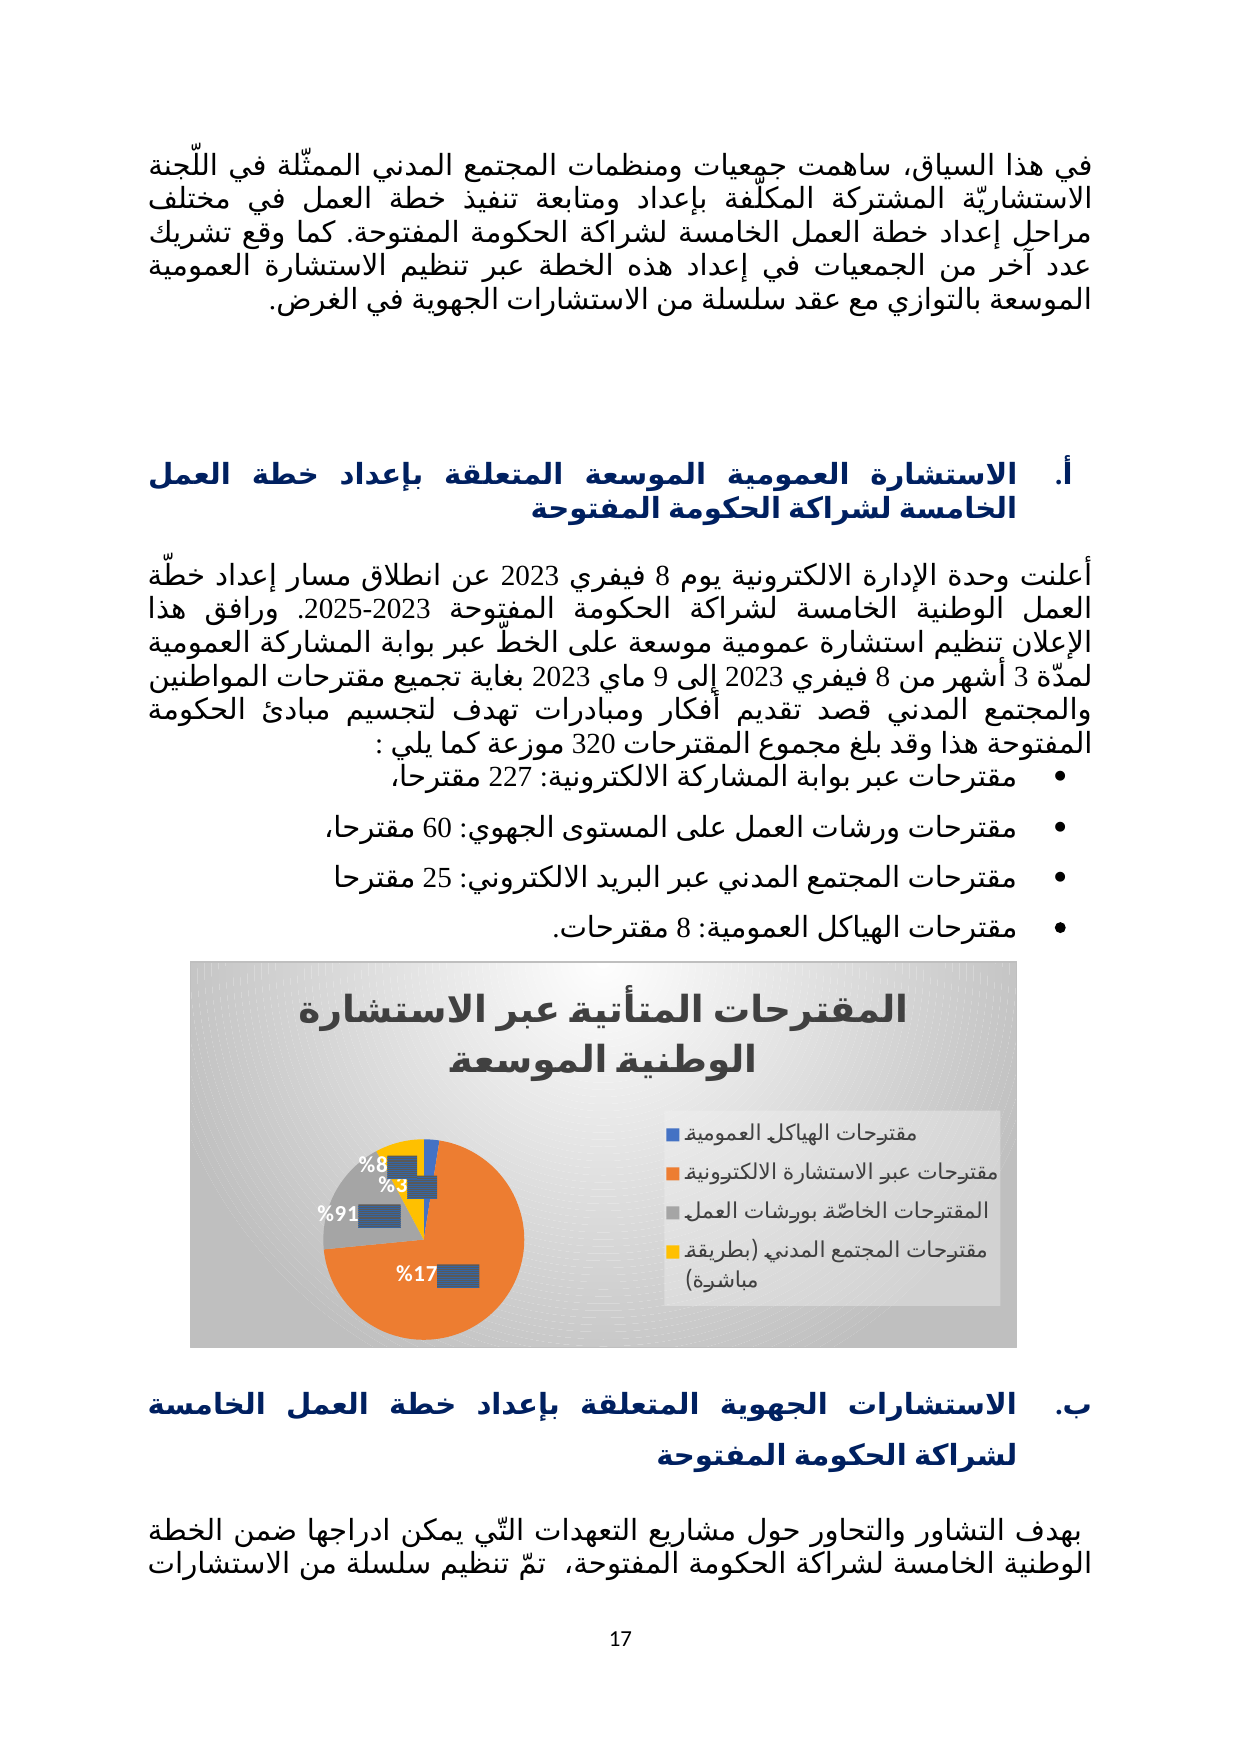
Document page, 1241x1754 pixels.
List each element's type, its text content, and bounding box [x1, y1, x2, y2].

list مقترحات ورشات العمل على المستوى الجهوي: 60 مقترحا، [148, 810, 1055, 843]
text أعلنت وحدة الإدارة الالكترونية يوم 8 فيفري 2023 عن انطلاق مسار إعداد خطّة العمل الوطنية الخامسة لشراكة الحكومة المفتوحة 2023-2025. ورافق هذا الإعلان تنظيم استشارة عمومية موسعة على الخطّ عبر بوابة المشاركة العمومية لمدّة 3 أشهر من 8 فيفري 2023 إلى 9 ماي 2023 بغاية تجميع مقترحات المواطنين والمجتمع المدني قصد تقديم أفكار ومبادرات تهدف لتجسيم مبادئ الحكومة المفتوحة هذا وقد بلغ مجموع المقترحات 320 موزعة كما يلي : [148, 558, 1093, 759]
list مقترحات المجتمع المدني عبر البريد الالكتروني: 25 مقترحا [148, 860, 1055, 894]
text في هذا السياق، ساهمت جمعيات ومنظمات المجتمع المدني الممثّلة في اللّجنة الاستشاريّة المشتركة المكلّفة بإعداد ومتابعة تنفيذ خطة العمل في مختلف مراحل إعداد خطة العمل الخامسة لشراكة الحكومة المفتوحة. كما وقع تشريك عدد آخر من الجمعيات في إعداد هذه الخطة عبر تنظيم الاستشارة العمومية الموسعة بالتوازي مع عقد سلسلة من الاستشارات الجهوية في الغرض. [148, 148, 1093, 315]
list الاستشارة العمومية الموسعة المتعلقة بإعداد خطة العمل الخامسة لشراكة الحكومة المفتوحة [148, 457, 1055, 524]
list الاستشارات الجهوية المتعلقة بإعداد خطة العمل الخامسة لشراكة الحكومة المفتوحة [148, 1387, 1055, 1471]
list مقترحات الهياكل العمومية: 8 مقترحات. [148, 911, 1055, 944]
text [148, 1513, 1093, 1580]
list مقترحات عبر بوابة المشاركة الالكترونية: 227 مقترحا، [148, 759, 1055, 793]
